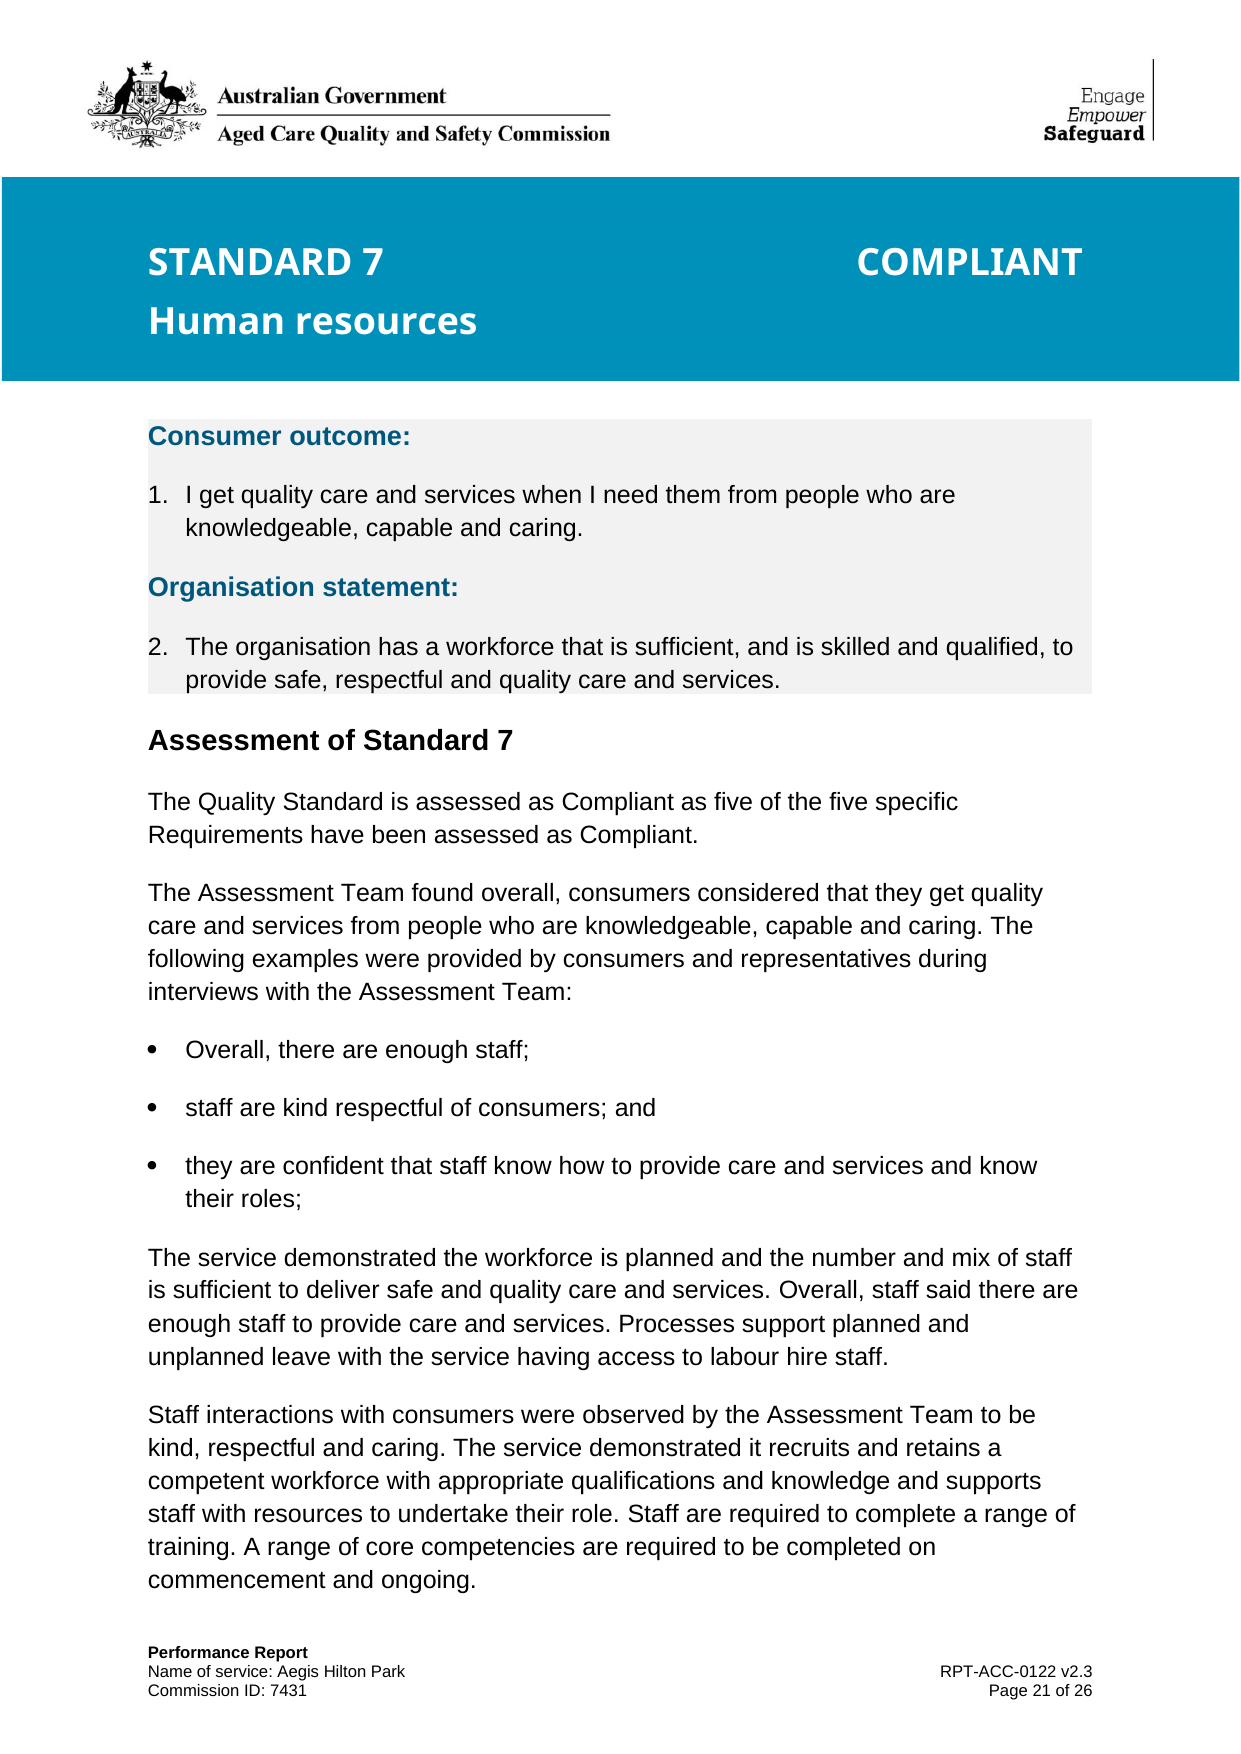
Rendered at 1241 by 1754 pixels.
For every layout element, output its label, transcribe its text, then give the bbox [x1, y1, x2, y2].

list staff are kind respectful of consumers; and [148, 1093, 1092, 1122]
list I get quality care and services when I need them from people who are knowledgeable, capable and caring. [148, 480, 1092, 542]
text The Quality Standard is assessed as Compliant as five of the five specific Requirements have been assessed as Compliant. [148, 787, 1092, 849]
subtitle STANDARD 7 COMPLIANT Human resources [148, 236, 1092, 345]
subtitle Consumer outcome: [148, 419, 1092, 451]
list The organisation has a workforce that is sufficient, and is skilled and qualified, to provide safe, respectful and quality care and services. [148, 632, 1092, 694]
text Staff interactions with consumers were observed by the Assessment Team to be kind, respectful and caring. The service demonstrated it recruits and retains a competent workforce with appropriate qualifications and knowledge and supports staff with resources to undertake their role. Staff are required to complete a range of training. A range of core competencies are required to be completed on commencement and ongoing. [148, 1399, 1092, 1593]
subtitle Assessment of Standard 7 [148, 723, 1092, 757]
list they are confident that staff know how to provide care and services and know their roles; [148, 1151, 1092, 1213]
text The service demonstrated the workforce is planned and the number and mix of staff is sufficient to deliver safe and quality care and services. Overall, staff said there are enough staff to provide care and services. Processes support planned and unplanned leave with the service having access to labour hire staff. [148, 1242, 1092, 1370]
text The Assessment Team found overall, consumers considered that they get quality care and services from people who are knowledgeable, capable and caring. The following examples were provided by consumers and representatives during interviews with the Assessment Team: [148, 878, 1092, 1006]
picture [1, 0, 1241, 169]
subtitle Organisation statement: [148, 571, 1092, 603]
list Overall, there are enough staff; [148, 1035, 1092, 1064]
